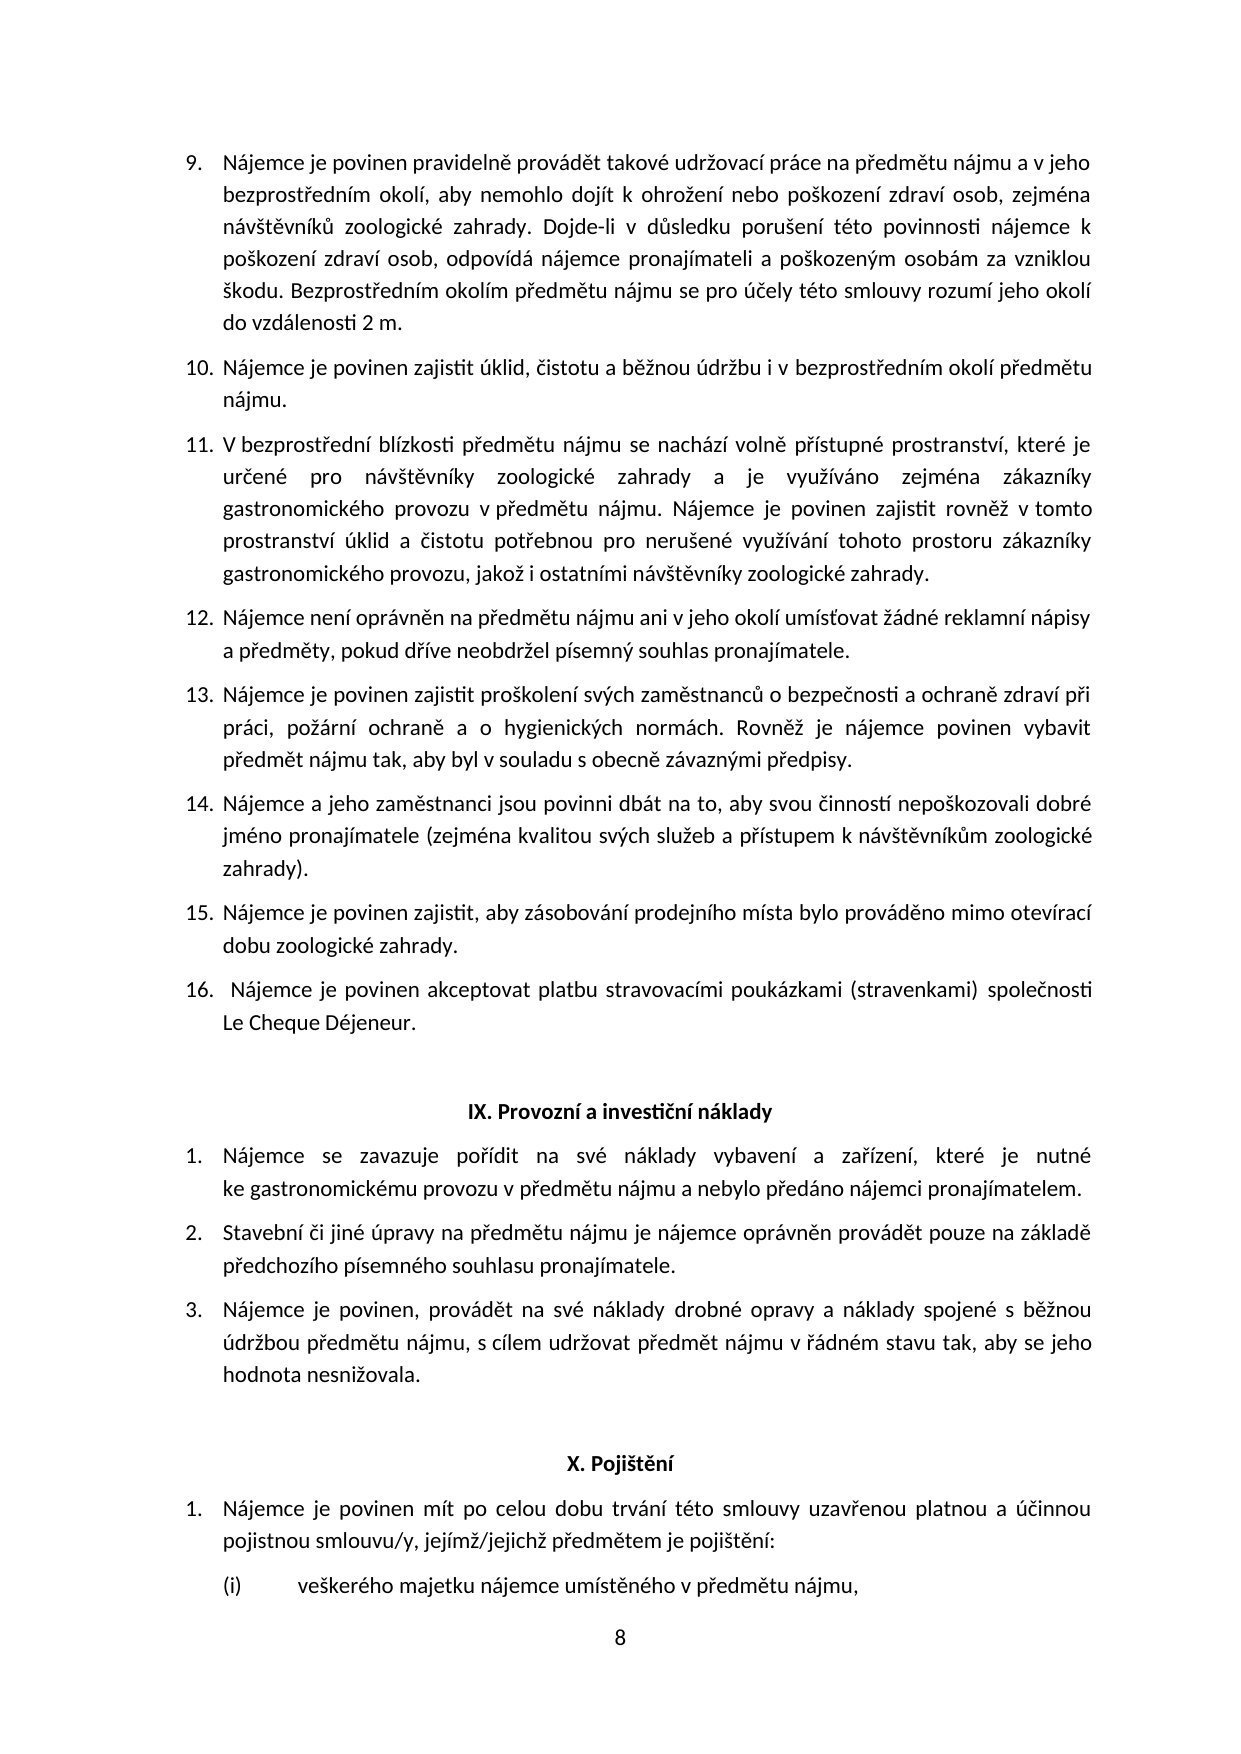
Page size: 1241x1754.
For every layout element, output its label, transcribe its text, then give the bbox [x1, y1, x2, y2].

list Nájemce je povinen pravidelně provádět takové udržovací práce na předmětu nájmu a v jeho bezprostředním okolí, aby nemohlo dojít k ohrožení nebo poškození zdraví osob, zejména návštěvníků zoologické zahrady. Dojde-li v důsledku porušení této povinnosti nájemce k poškození zdraví osob, odpovídá nájemce pronajímateli a poškozeným osobám za vzniklou škodu. Bezprostředním okolím předmětu nájmu se pro účely této smlouvy rozumí jeho okolí do vzdálenosti 2 m. [185, 148, 1093, 337]
list veškerého majetku nájemce umístěného v předmětu nájmu, [223, 1571, 1093, 1599]
list Nájemce je povinen zajistit proškolení svých zaměstnanců o bezpečnosti a ochraně zdraví při práci, požární ochraně a o hygienických normách. Rovněž je nájemce povinen vybavit předmět nájmu tak, aby byl v souladu s obecně závaznými předpisy. [185, 680, 1093, 773]
list Nájemce je povinen zajistit úklid, čistotu a běžnou údržbu i v bezprostředním okolí předmětu nájmu. [185, 353, 1093, 413]
list Nájemce je povinen akceptovat platbu stravovacími poukázkami (stravenkami) společnosti Le Cheque Déjeneur. [185, 975, 1093, 1036]
list Nájemce a jeho zaměstnanci jsou povinni dbát na to, aby svou činností nepoškozovali dobré jméno pronajímatele (zejména kvalitou svých služeb a přístupem k návštěvníkům zoologické zahrady). [185, 789, 1093, 882]
list Stavební či jiné úpravy na předmětu nájmu je nájemce oprávněn provádět pouze na základě předchozího písemného souhlasu pronajímatele. [185, 1218, 1093, 1279]
list Nájemce je povinen, provádět na své náklady drobné opravy a náklady spojené s běžnou údržbou předmětu nájmu, s cílem udržovat předmět nájmu v řádném stavu tak, aby se jeho hodnota nesnižovala. [185, 1295, 1093, 1388]
subtitle Pojištění [148, 1449, 1093, 1477]
list V bezprostřední blízkosti předmětu nájmu se nachází volně přístupné prostranství, které je určené pro návštěvníky zoologické zahrady a je využíváno zejména zákazníky gastronomického provozu v předmětu nájmu. Nájemce je povinen zajistit rovněž v tomto prostranství úklid a čistotu potřebnou pro nerušené využívání tohoto prostoru zákazníky gastronomického provozu, jakož i ostatními návštěvníky zoologické zahrady. [185, 430, 1093, 587]
list Nájemce se zavazuje pořídit na své náklady vybavení a zařízení, které je nutné ke gastronomickému provozu v předmětu nájmu a nebylo předáno nájemci pronajímatelem. [185, 1142, 1093, 1202]
list Nájemce je povinen zajistit, aby zásobování prodejního místa bylo prováděno mimo otevírací dobu zoologické zahrady. [185, 898, 1093, 959]
subtitle Provozní a investiční náklady [148, 1097, 1093, 1125]
list Nájemce není oprávněn na předmětu nájmu ani v jeho okolí umísťovat žádné reklamní nápisy a předměty, pokud dříve neobdržel písemný souhlas pronajímatele. [185, 603, 1093, 664]
list Nájemce je povinen mít po celou dobu trvání této smlouvy uzavřenou platnou a účinnou pojistnou smlouvu/y, jejímž/jejichž předmětem je pojištění: [185, 1494, 1093, 1554]
